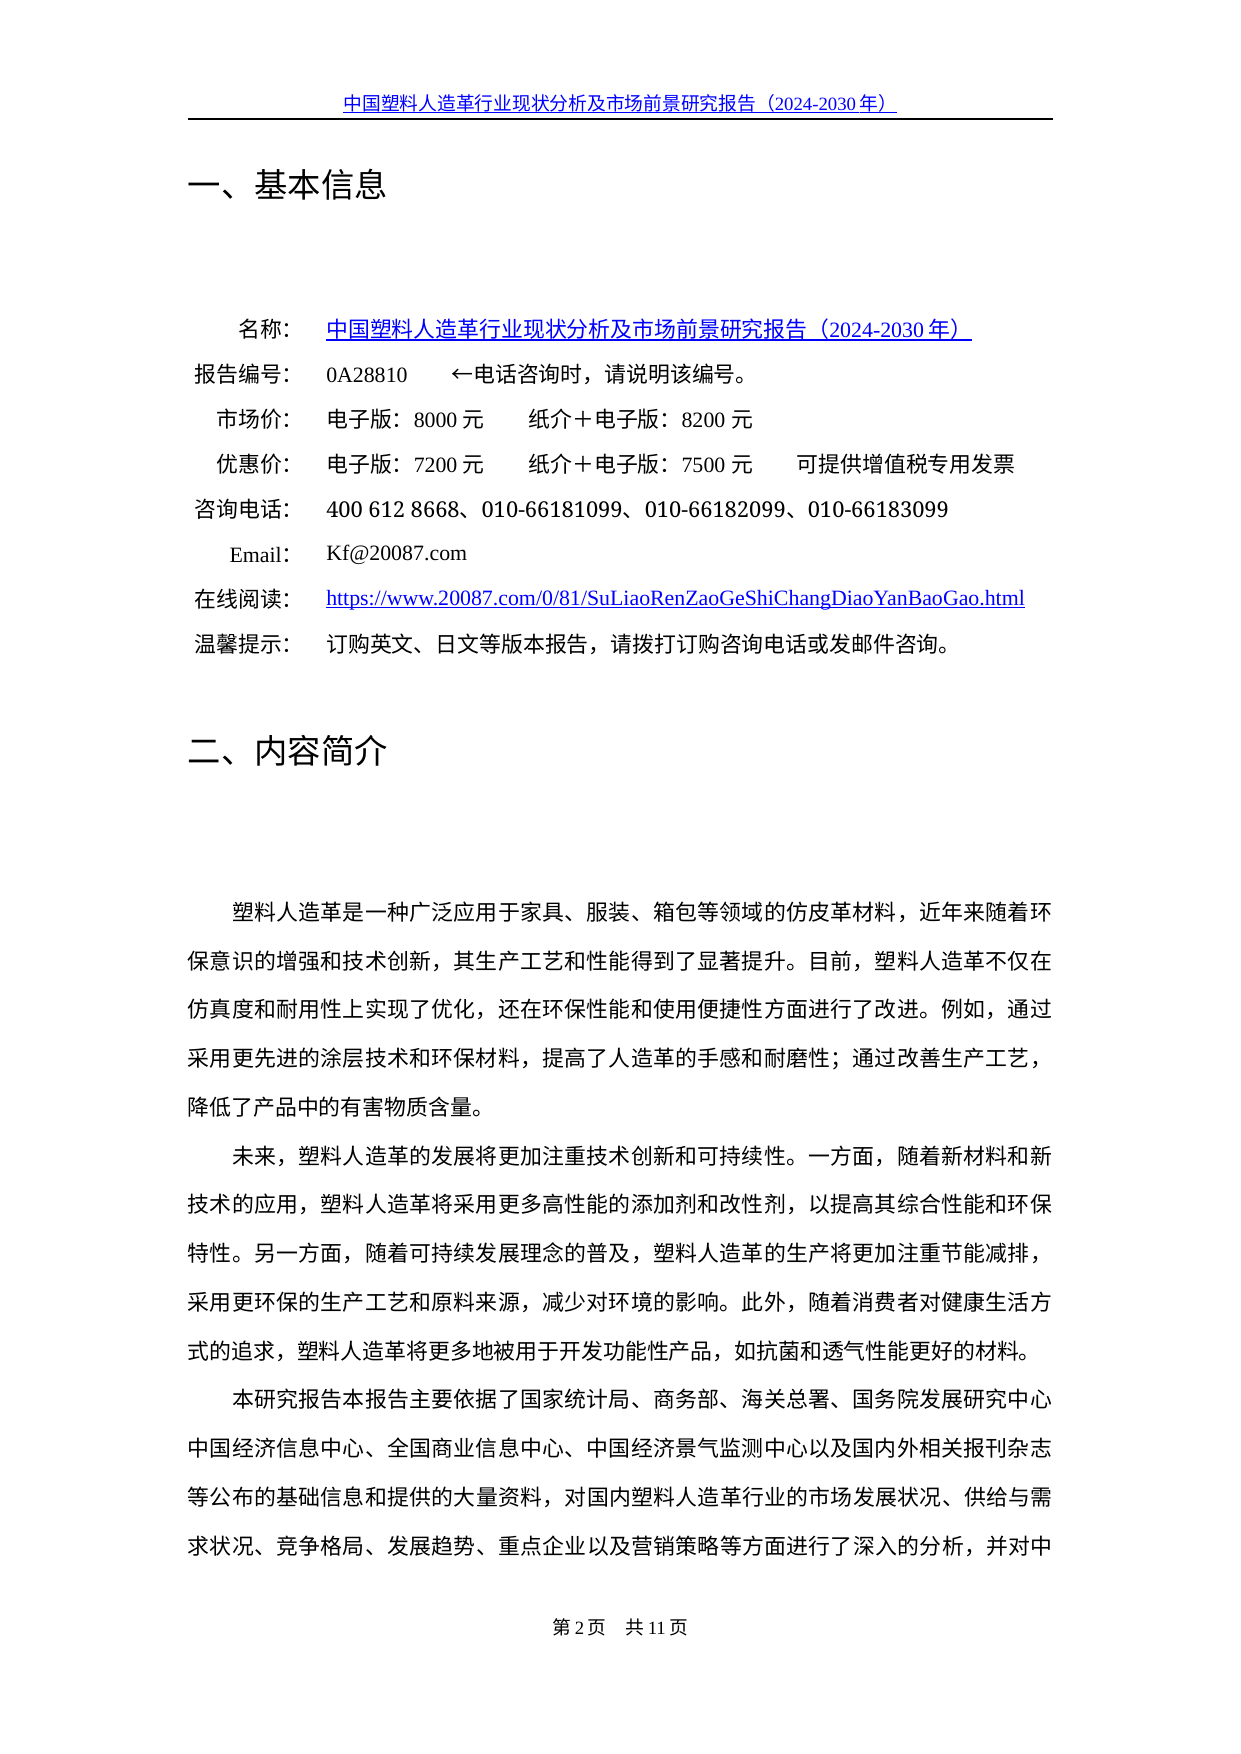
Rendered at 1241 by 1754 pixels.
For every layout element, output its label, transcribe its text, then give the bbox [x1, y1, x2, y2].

table_cell 在线阅读： [167, 582, 315, 627]
table_cell 电子版：8000 元 纸介＋电子版：8200 元 [315, 402, 1073, 447]
table_header 中国塑料人造革行业现状分析及市场前景研究报告（2024-2030年） [315, 312, 1073, 357]
table_cell 优惠价： [167, 447, 315, 492]
table_cell 订购英文、日文等版本报告，请拨打订购咨询电话或发邮件咨询。 [315, 627, 1073, 672]
table_cell 咨询电话： [167, 492, 315, 537]
table_header 名称： [167, 312, 315, 357]
table_cell Kf@20087.com [315, 537, 1073, 582]
table_cell [315, 582, 1073, 627]
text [187, 894, 1053, 1561]
table_cell 市场价： [167, 402, 315, 447]
title 二、内容简介 [187, 717, 1053, 782]
title 一、基本信息 [187, 150, 1053, 215]
table_cell 报告编号： [167, 357, 315, 402]
table_cell 400 612 8668、010-66181099、010-66182099、010-66183099 [315, 492, 1073, 537]
table_cell 温馨提示： [167, 627, 315, 672]
table_cell 0A28810 ←电话咨询时，请说明该编号。 [315, 357, 1073, 402]
table_cell 电子版：7200 元 纸介＋电子版：7500 元 可提供增值税专用发票 [315, 447, 1073, 492]
table_cell Email： [167, 537, 315, 582]
